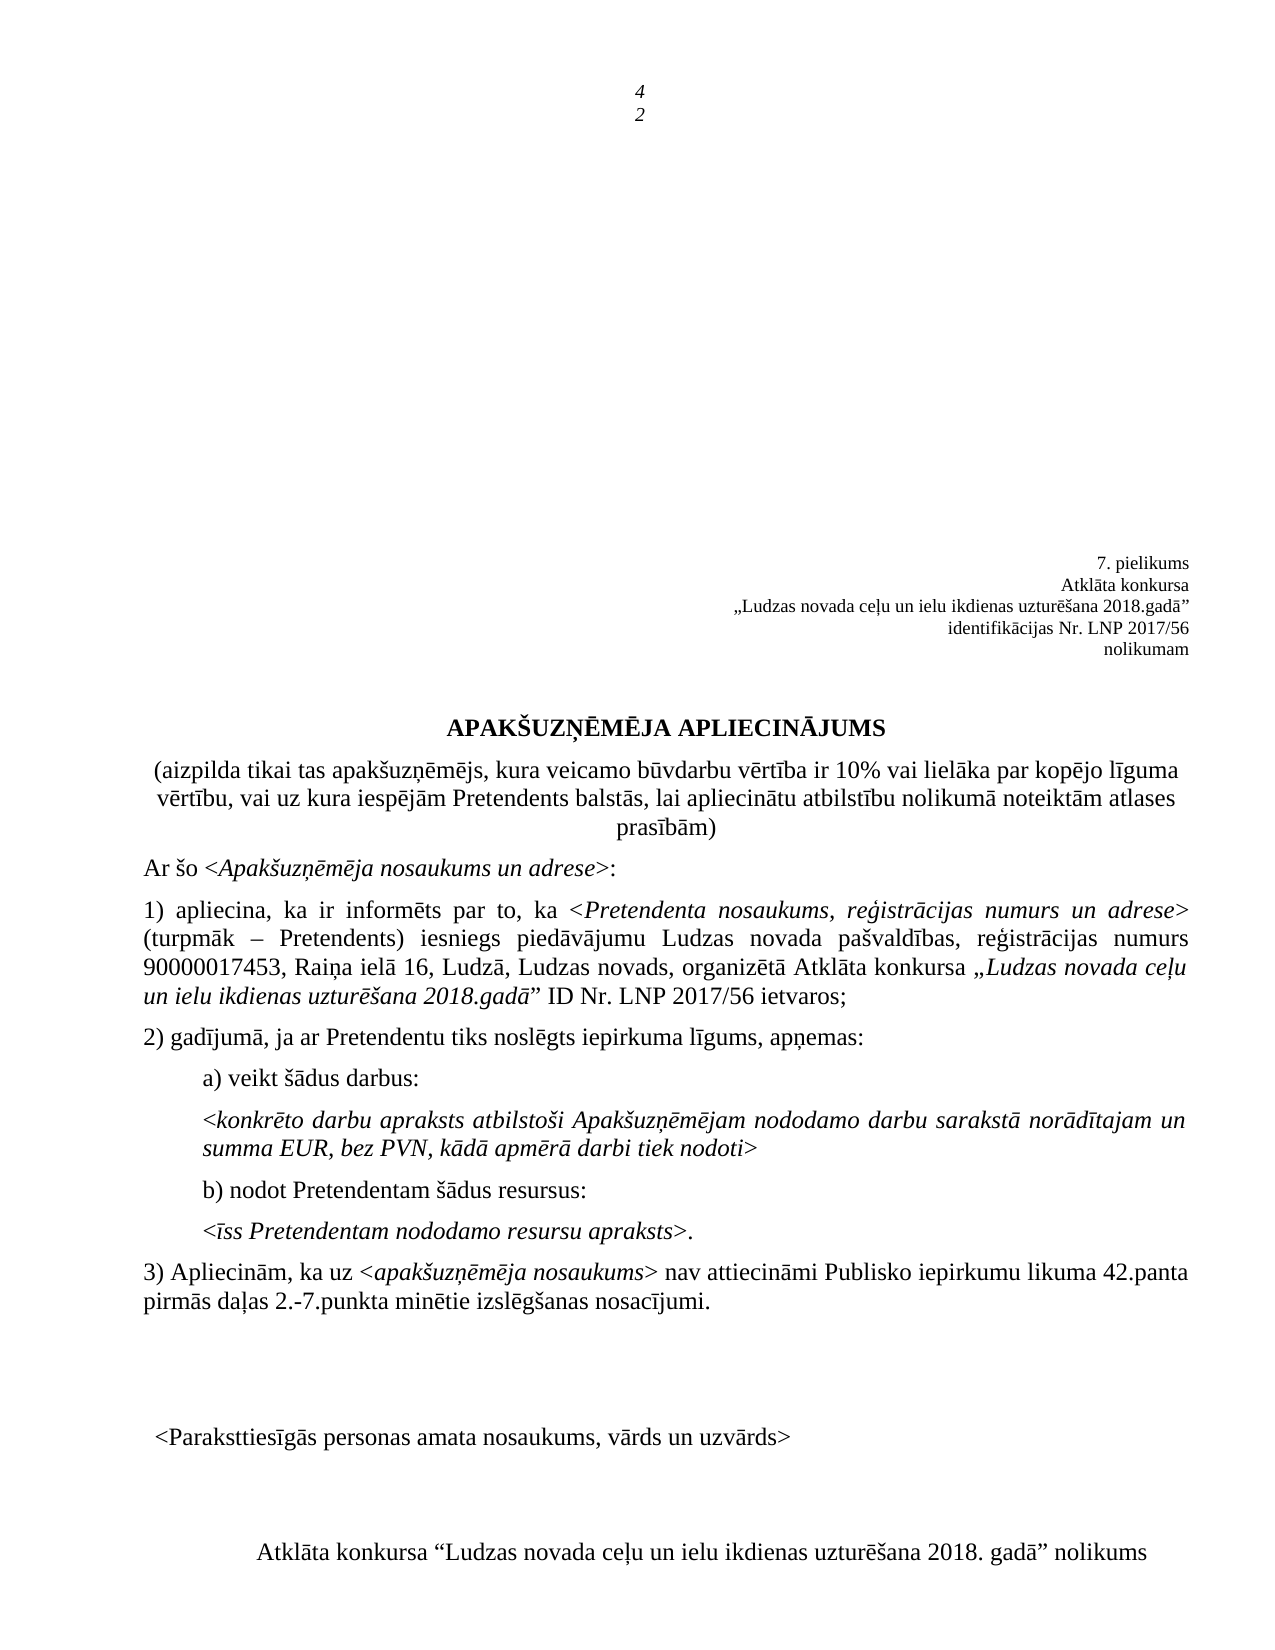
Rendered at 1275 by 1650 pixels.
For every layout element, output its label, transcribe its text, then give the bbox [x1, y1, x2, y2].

text (aizpilda tikai tas apakšuzņēmējs, kura veicamo būvdarbu vērtība ir 10% vai lielāka par kopējo līguma vērtību, vai uz kura iespējām Pretendents balstās, lai apliecinātu atbilstību nolikumā noteiktām atlases prasībām) [143, 755, 1189, 841]
text Atklāta konkursa [143, 573, 1189, 595]
text „Ludzas novada ceļu un ielu ikdienas uzturēšana 2018.gadā” [143, 595, 1189, 617]
text <īss Pretendentam nododamo resursu apraksts>. [202, 1216, 1189, 1245]
text 3) Apliecinām, ka uz <apakšuzņēmēja nosaukums> nav attiecināmi Publisko iepirkumu likuma 42.panta pirmās daļas 2.-7.punkta minētie izslēgšanas nosacījumi. [143, 1257, 1189, 1315]
text Ar šo <Apakšuzņēmēja nosaukums un adrese>: [143, 853, 1189, 882]
text APAKŠUZŅĒMĒJA APLIECINĀJUMS [143, 713, 1189, 742]
table_header <Paraksttiesīgās personas amata nosaukums, vārds un uzvārds> [143, 1410, 803, 1463]
text 1) apliecina, ka ir informēts par to, ka <Pretendenta nosaukums, reģistrācijas numurs un adrese> (turpmāk – Pretendents) iesniegs piedāvājumu Ludzas novada pašvaldības, reģistrācijas numurs 90000017453, Raiņa ielā 16, Ludzā, Ludzas novads, organizētā Atklāta konkursa „Ludzas novada ceļu un ielu ikdienas uzturēšana 2018.gadā” ID Nr. LNP 2017/56 ietvaros; [143, 895, 1189, 1010]
text nolikumam [143, 638, 1189, 660]
text a) veikt šādus darbus: [202, 1063, 1189, 1092]
text b) nodot Pretendentam šādus resursus: [202, 1175, 1189, 1203]
text 2) gadījumā, ja ar Pretendentu tiks noslēgts iepirkuma līgums, apņemas: [143, 1022, 1189, 1051]
text <konkrēto darbu apraksts atbilstoši Apakšuzņēmējam nododamo darbu sarakstā norādītajam un summa EUR, bez PVN, kādā apmērā darbi tiek nodoti> [202, 1105, 1189, 1162]
text 7. pielikums [143, 552, 1189, 573]
text identifikācijas Nr. LNP 2017/56 [143, 617, 1189, 638]
